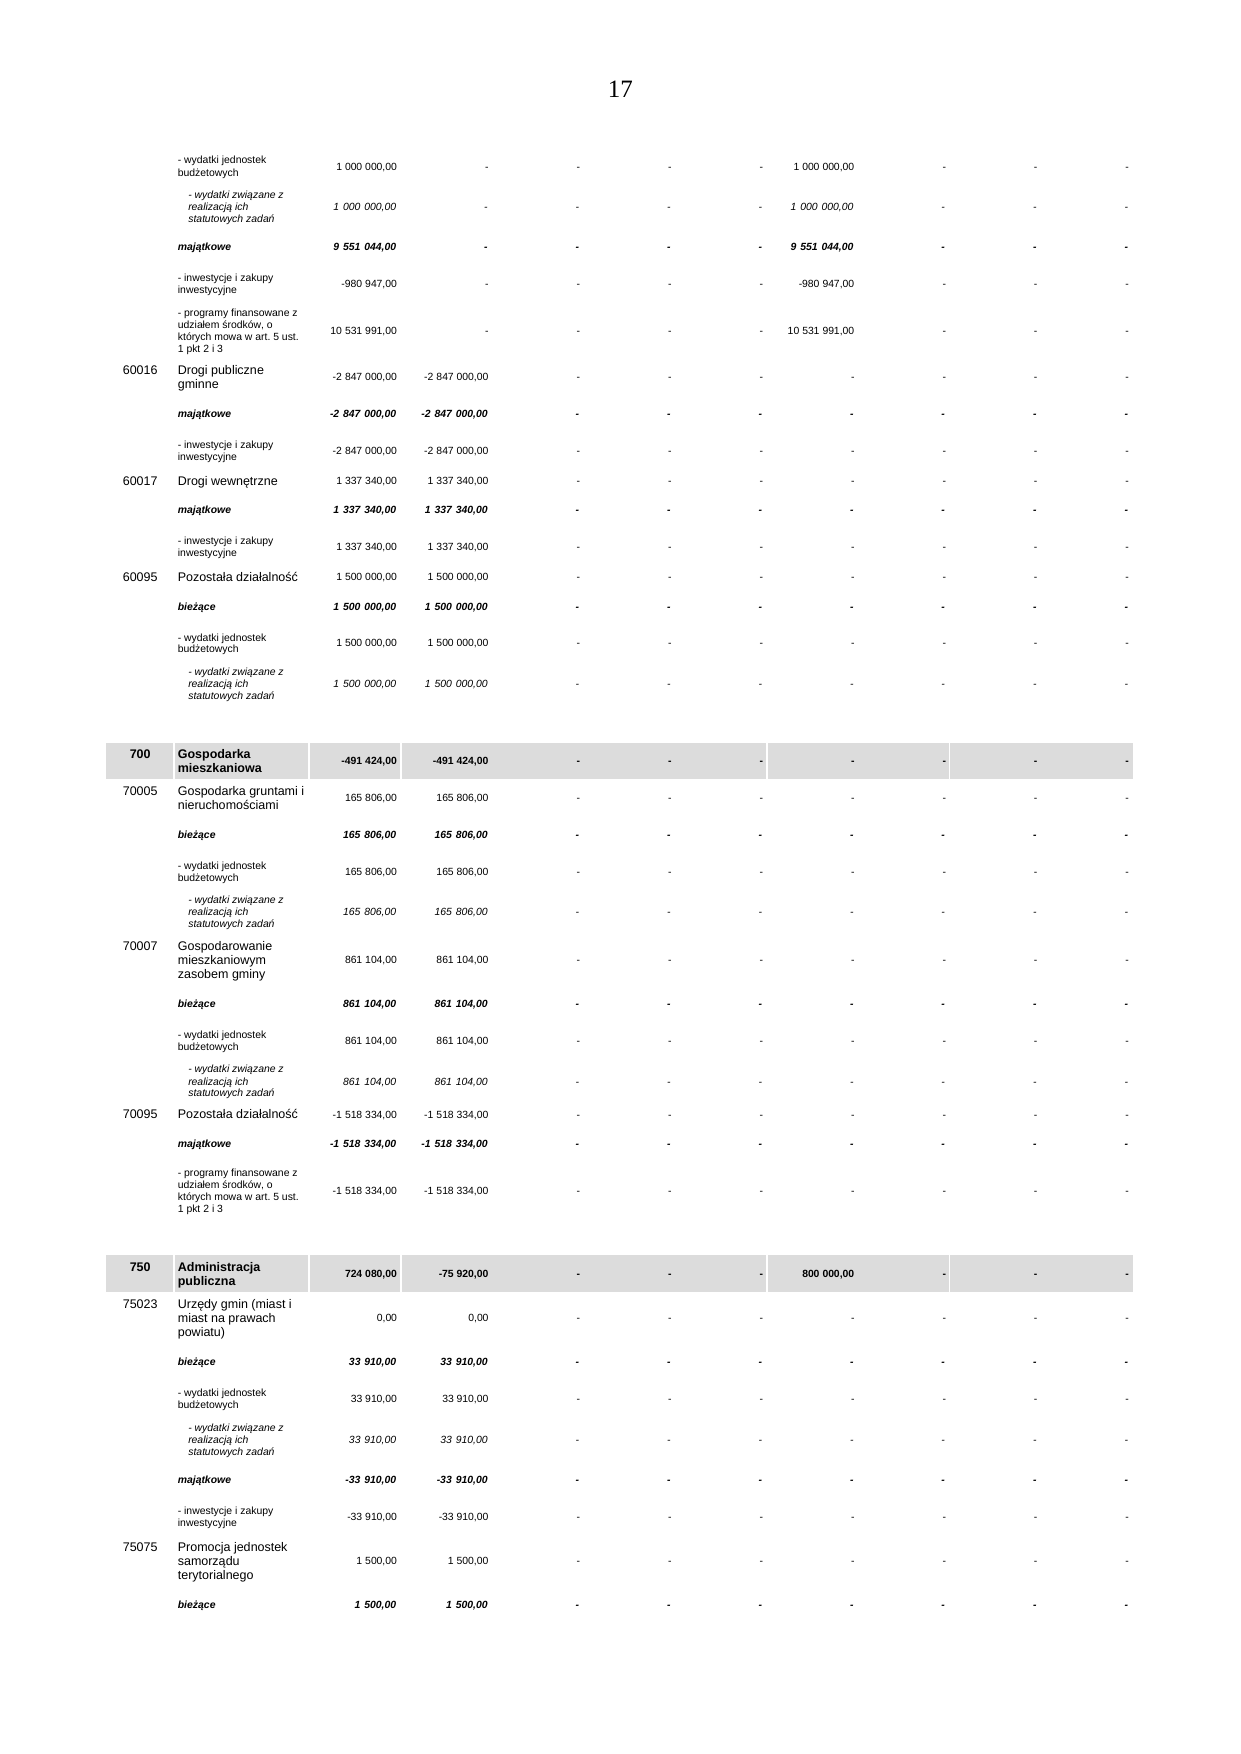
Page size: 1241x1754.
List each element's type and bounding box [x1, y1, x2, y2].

table_cell [175, 1292, 308, 1623]
table_cell [106, 148, 173, 743]
table_cell [310, 779, 400, 1255]
table_cell [106, 1292, 173, 1623]
table_cell [402, 779, 766, 1255]
table_cell [175, 148, 308, 743]
table_cell [106, 779, 173, 1255]
table_cell [310, 1292, 400, 1623]
table_cell [310, 148, 400, 743]
table_cell [402, 148, 766, 743]
table_cell [402, 1292, 766, 1623]
table_cell [768, 148, 1133, 1623]
table_cell [175, 779, 308, 1255]
